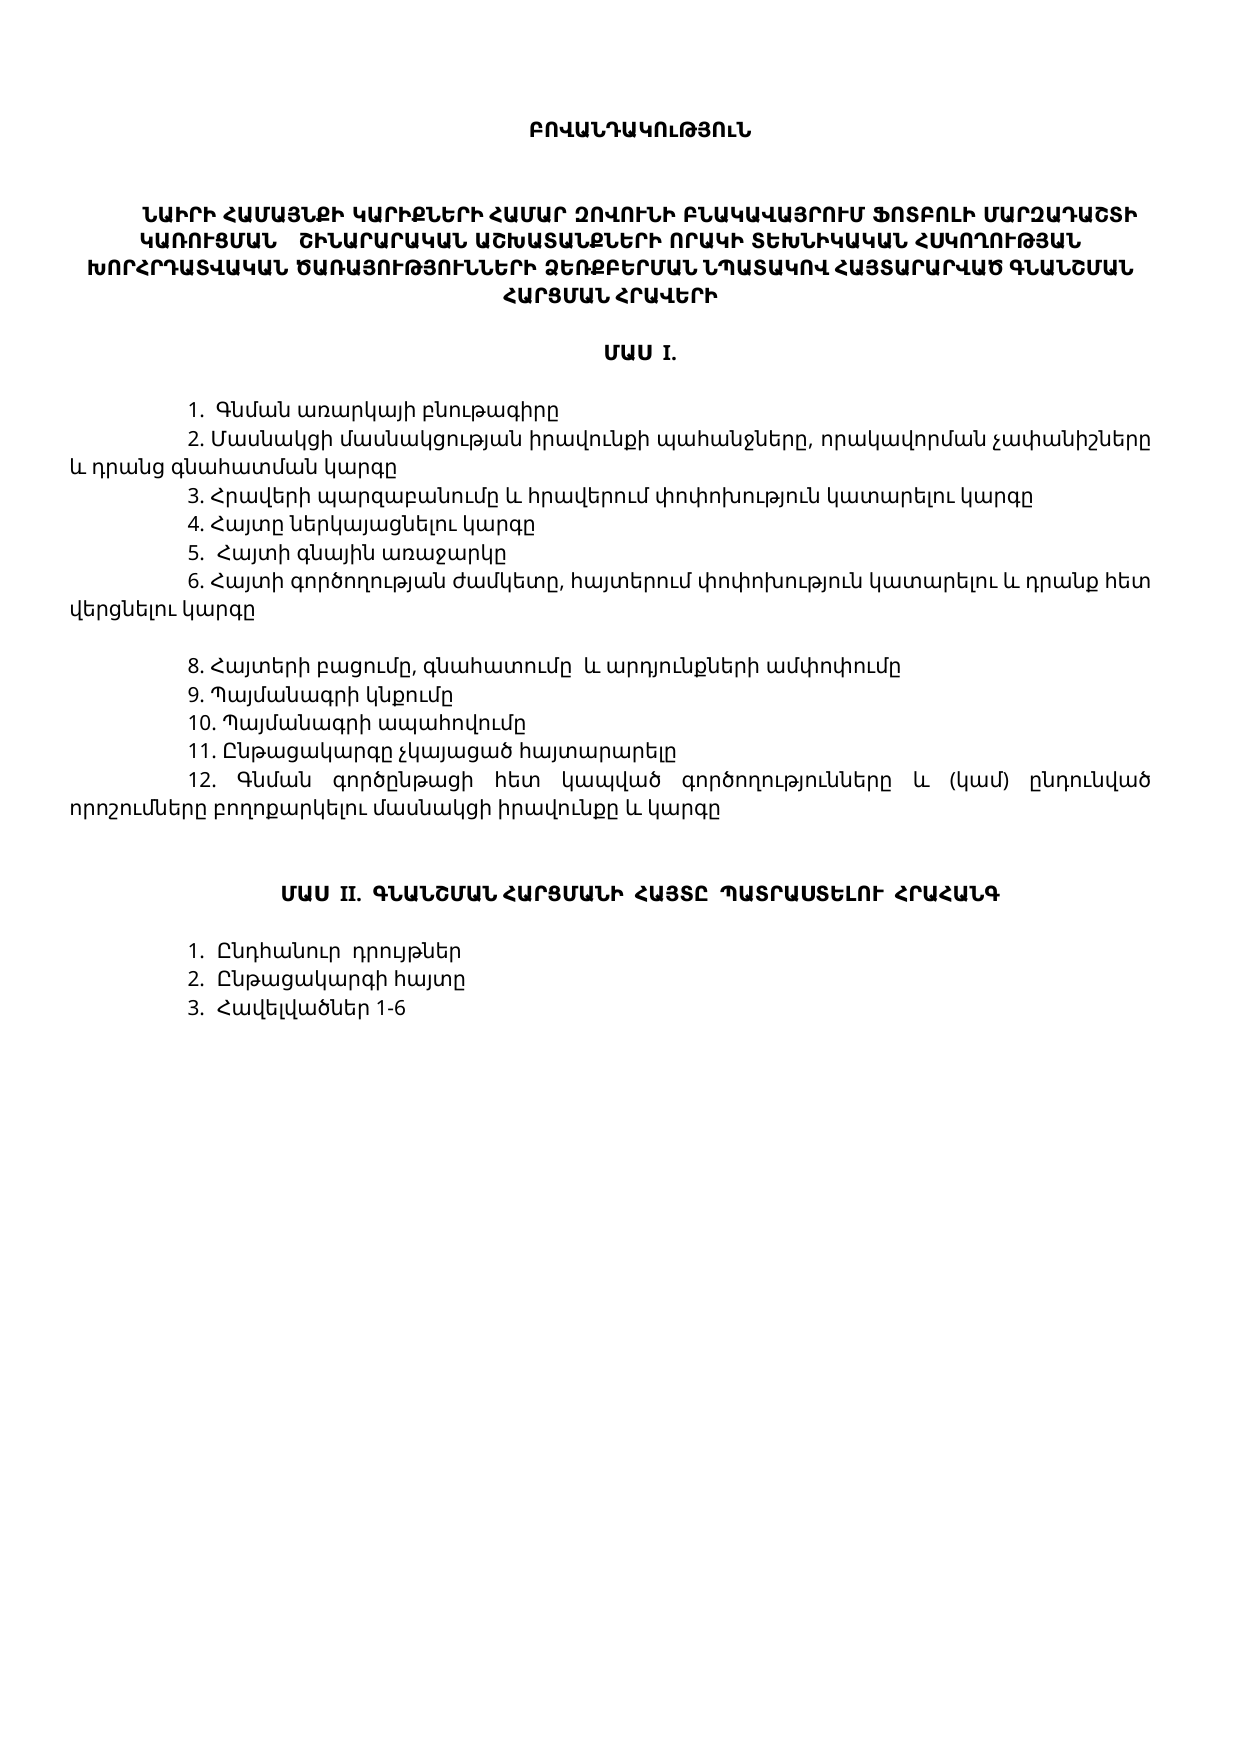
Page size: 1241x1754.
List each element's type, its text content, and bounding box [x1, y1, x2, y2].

text 10. Պայմանագրի ապահովումը [69, 708, 1152, 737]
text 9. Պայմանագրի կնքումը [69, 680, 1152, 708]
text ԲՈՎԱՆԴԱԿՈւԹՅՈւՆ [69, 115, 1152, 144]
text 3. Հրավերի պարզաբանումը և հրավերում փոփոխություն կատարելու կարգը [69, 481, 1152, 509]
text ՄԱՍ II. ԳՆԱՆՇՄԱՆ ՀԱՐՑՄԱՆԻ ՀԱՅՏԸ ՊԱՏՐԱՍՏԵԼՈՒ ՀՐԱՀԱՆԳ [69, 879, 1152, 907]
text 1. Ընդհանուր դրույթներ [69, 936, 1152, 964]
text 2. Մասնակցի մասնակցության իրավունքի պահանջները, որակավորման չափանիշները և դրանց գնահատման կարգը [69, 424, 1152, 481]
text 3. Հավելվածներ 1-6 [69, 993, 1152, 1021]
text 8. Հայտերի բացումը, գնահատումը և արդյունքների ամփոփումը [69, 651, 1152, 680]
text ՄԱՍ I. [69, 338, 1152, 367]
text 6. Հայտի գործողության ժամկետը, հայտերում փոփոխություն կատարելու և դրանք հետ վերցնելու կարգը [69, 566, 1152, 623]
text 11. Ընթացակարգը չկայացած հայտարարելը [69, 737, 1152, 765]
text 12. Գնման գործընթացի հետ կապված գործողությունները և (կամ) ընդունված որոշումները բողոքարկելու մասնակցի իրավունքը և կարգը [69, 765, 1152, 822]
text 4. Հայտը ներկայացնելու կարգը [69, 509, 1152, 538]
text 1. Գնման առարկայի բնութագիրը [69, 395, 1152, 424]
text 2. Ընթացակարգի հայտը [69, 964, 1152, 993]
text ՆԱԻՐԻ ՀԱՄԱՅՆՔԻ ԿԱՐԻՔՆԵՐԻ ՀԱՄԱՐ ԶՈՎՈՒՆԻ ԲՆԱԿԱՎԱՅՐՈՒՄ ՖՈՏԲՈԼԻ ՄԱՐԶԱԴԱՇՏԻ ԿԱՌՈՒՑՄԱՆ ՇԻՆԱՐԱՐԱԿԱՆ ԱՇԽԱՏԱՆՔՆԵՐԻ ՈՐԱԿԻ ՏԵԽՆԻԿԱԿԱՆ ՀՍԿՈՂՈՒԹՅԱՆ ԽՈՐՀՐԴԱՏՎԱԿԱՆ ԾԱՌԱՅՈՒԹՅՈՒՆՆԵՐԻ ՁԵՌՔԲԵՐՄԱՆ ՆՊԱՏԱԿՈՎ ՀԱՅՏԱՐԱՐՎԱԾ ԳՆԱՆՇՄԱՆ ՀԱՐՑՄԱՆ ՀՐԱՎԵՐԻ [69, 201, 1152, 310]
text 5. Հայտի գնային առաջարկը [69, 538, 1152, 566]
